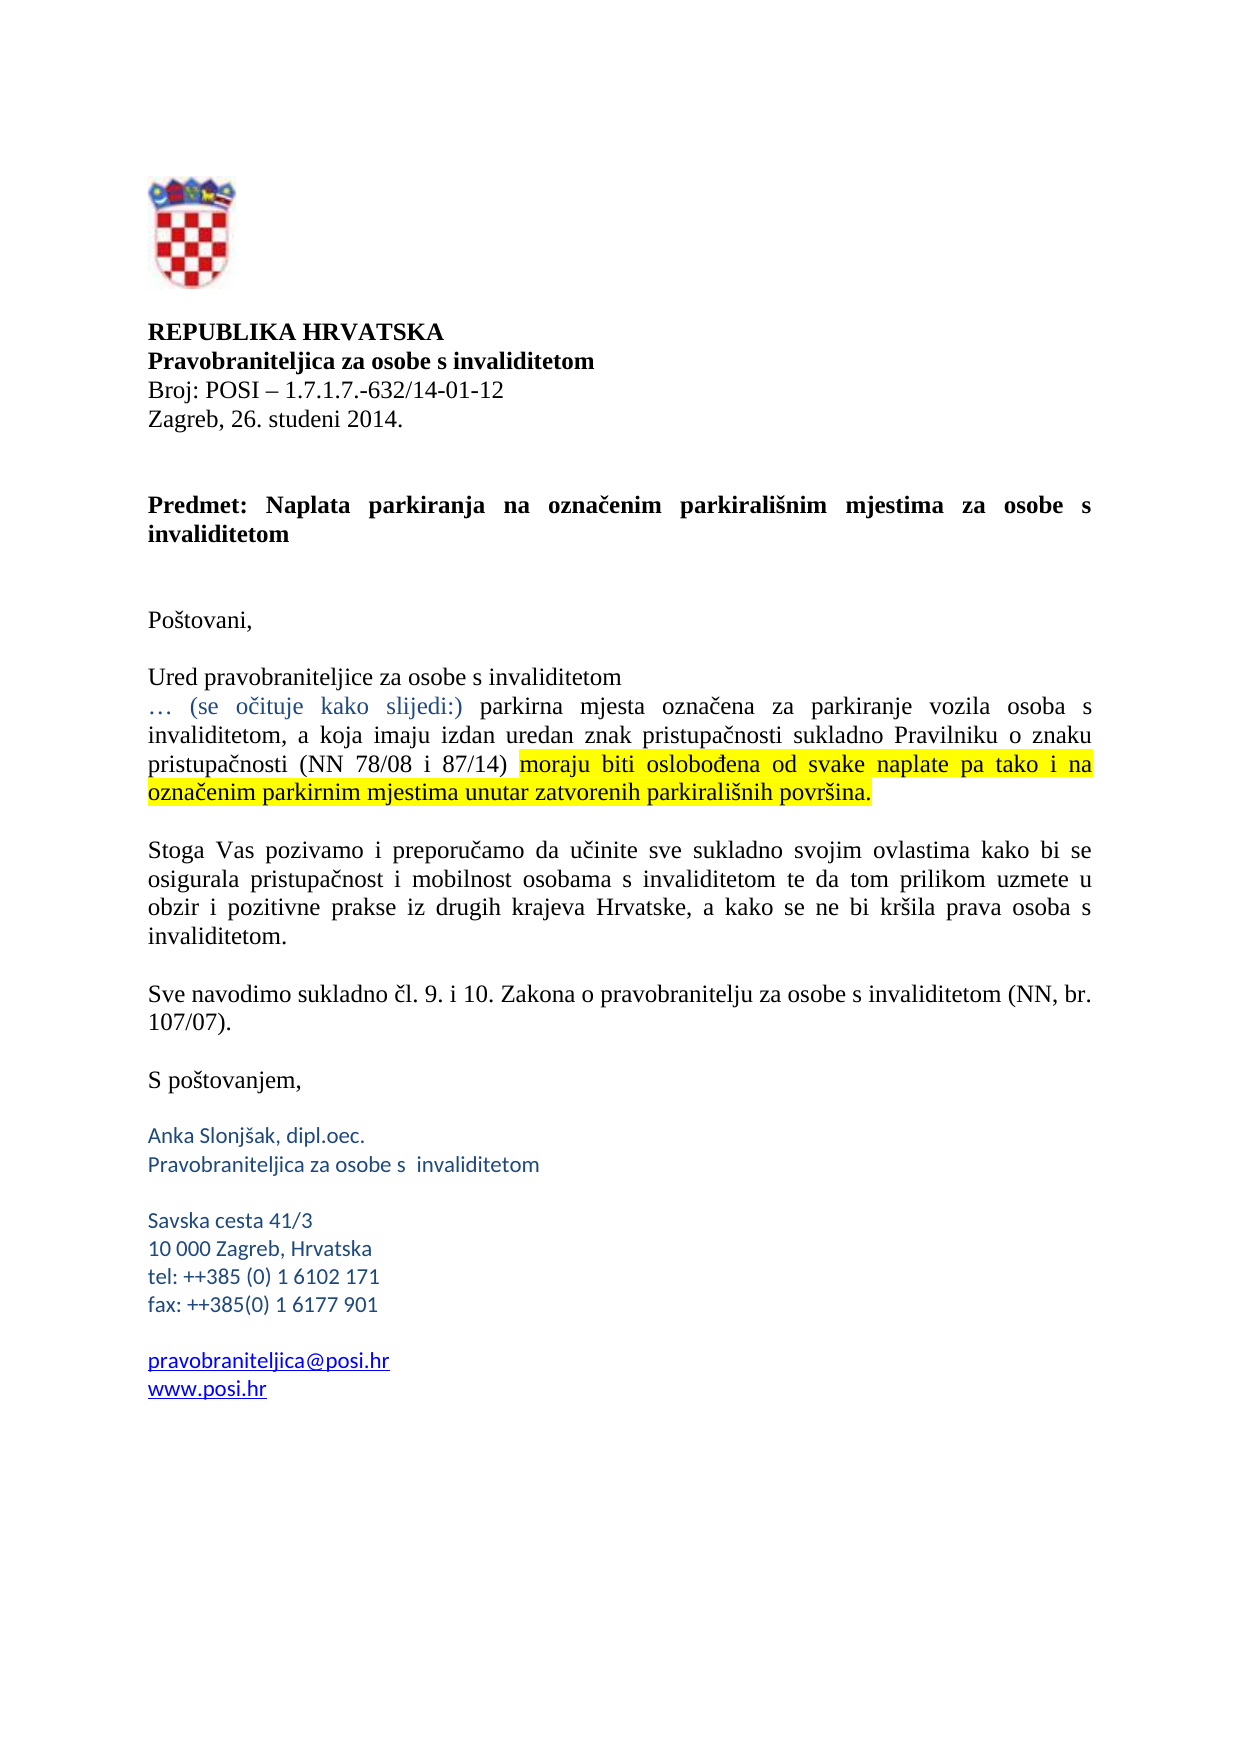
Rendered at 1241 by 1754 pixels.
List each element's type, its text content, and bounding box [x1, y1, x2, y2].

text Ured pravobraniteljice za osobe s invaliditetom [148, 662, 1093, 691]
text Broj: POSI – 1.7.1.7.-632/14-01-12 [148, 375, 1093, 404]
picture [147, 176, 237, 289]
text Zagreb, 26. studeni 2014. [148, 404, 1093, 432]
text Predmet: Naplata parkiranja na označenim parkirališnim mjestima za osobe s invaliditetom [148, 490, 1093, 547]
text Savska cesta 41/3 [148, 1206, 1093, 1234]
text tel: ++385 (0) 1 6102 171 [148, 1262, 1093, 1290]
text pravobraniteljica@posi.hr [148, 1346, 1093, 1374]
text 10 000 Zagreb, Hrvatska [148, 1234, 1093, 1262]
text Stoga Vas pozivamo i preporučamo da učinite sve sukladno svojim ovlastima kako bi se osigurala pristupačnost i mobilnost osobama s invaliditetom te da tom prilikom uzmete u obzir i pozitivne prakse iz drugih krajeva Hrvatske, a kako se ne bi kršila prava osoba s invaliditetom. [148, 835, 1093, 950]
text Sve navodimo sukladno čl. 9. i 10. Zakona o pravobranitelju za osobe s invaliditetom (NN, br. 107/07). [148, 979, 1093, 1036]
text … (se očituje kako slijedi:) parkirna mjesta označena za parkiranje vozila osoba s invaliditetom, a koja imaju izdan uredan znak pristupačnosti sukladno Pravilniku o znaku pristupačnosti (NN 78/08 i 87/14) moraju biti oslobođena od svake naplate pa tako i na označenim parkirnim mjestima unutar zatvorenih parkirališnih površina. [148, 691, 1093, 806]
text Pravobraniteljica za osobe s invaliditetom [148, 346, 1093, 375]
text Poštovani, [148, 605, 1093, 634]
text REPUBLIKA HRVATSKA [148, 317, 1093, 346]
text Pravobraniteljica za osobe s invaliditetom [148, 1150, 1093, 1178]
text S poštovanjem, [148, 1065, 1093, 1094]
text www.posi.hr [148, 1374, 1093, 1402]
text fax: ++385(0) 1 6177 901 [148, 1290, 1093, 1318]
text Anka Slonjšak, dipl.oec. [148, 1122, 1093, 1150]
